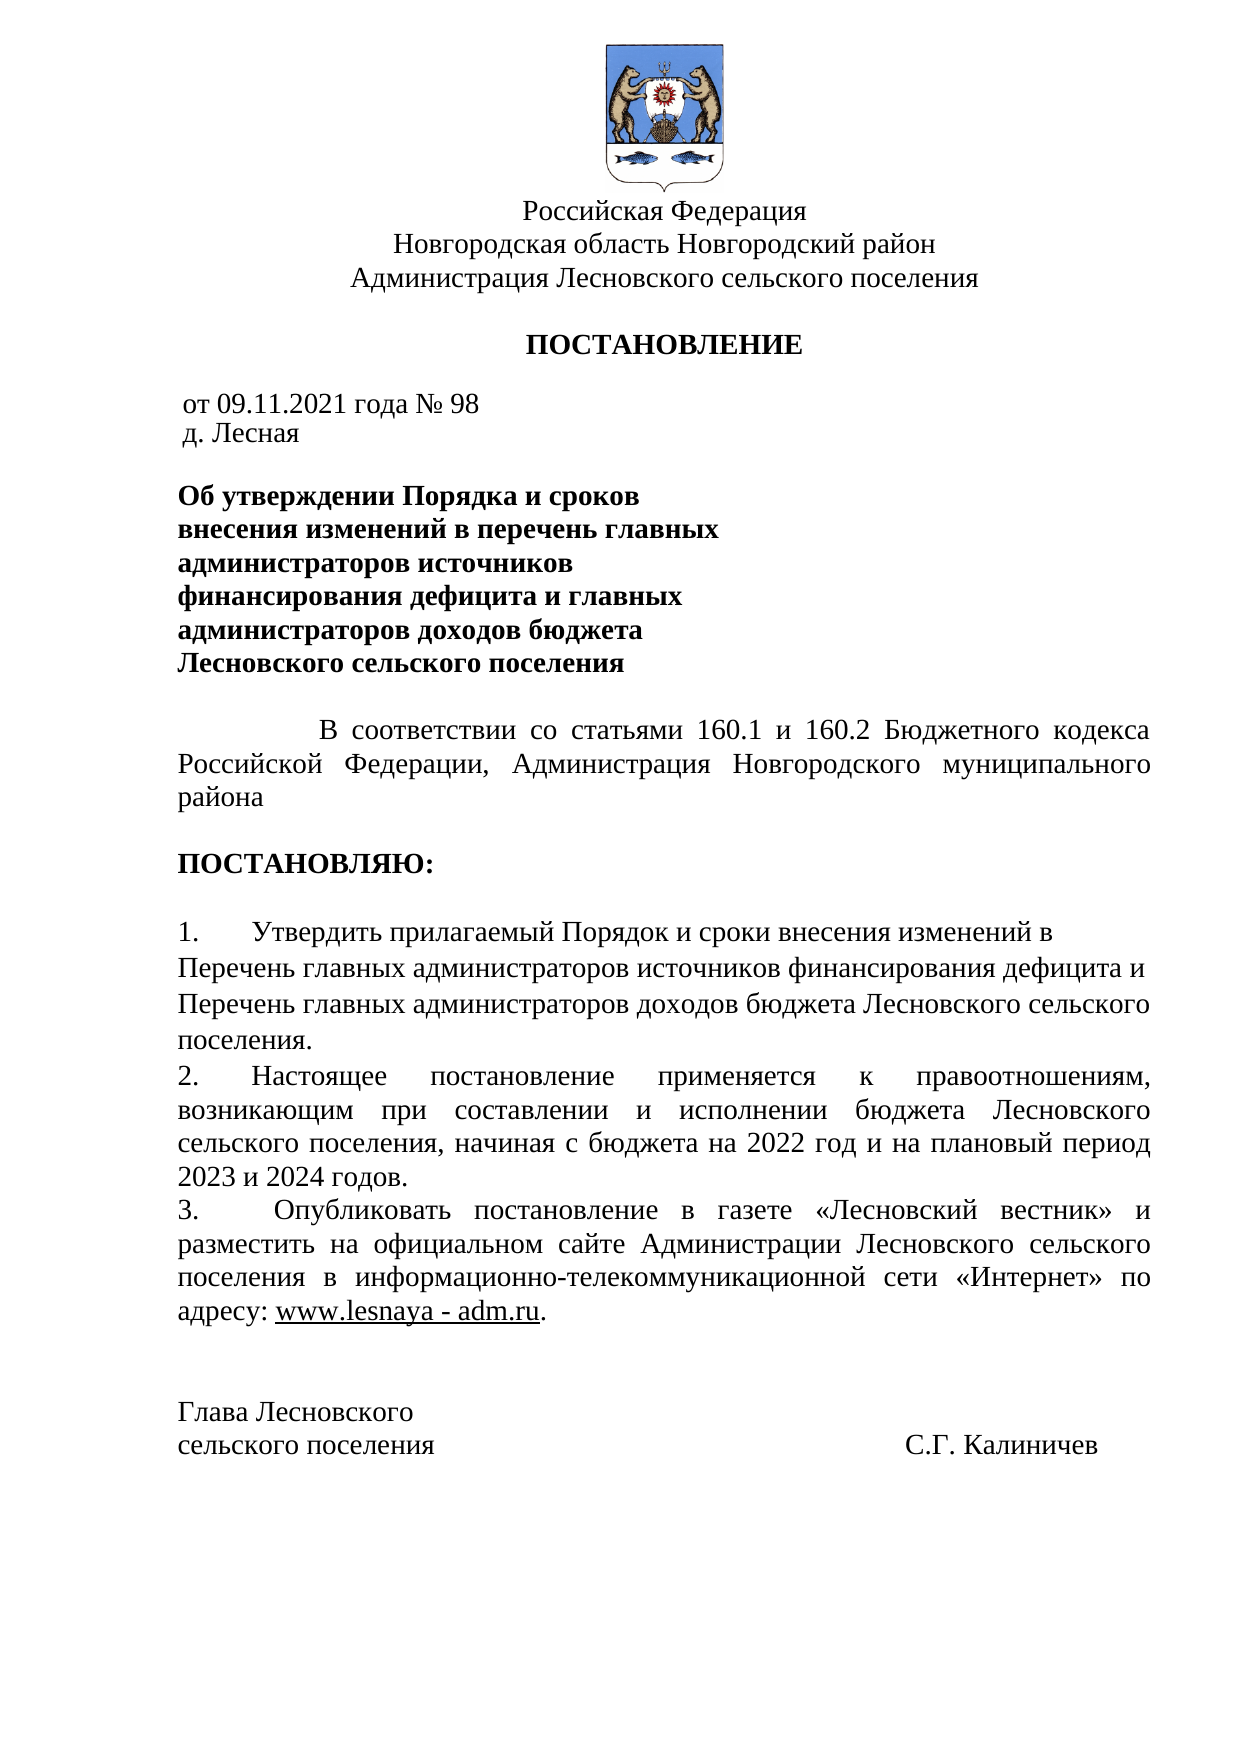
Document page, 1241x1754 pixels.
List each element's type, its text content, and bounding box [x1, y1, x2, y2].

text В соответствии со статьями 160.1 и 160.2 Бюджетного кодекса Российской Федерации, Администрация Новгородского муниципального района [177, 712, 1152, 813]
list Опубликовать постановление в газете «Лесновский вестник» и разместить на официальном сайте Администрации Лесновского сельского поселения в информационно-телекоммуникационной сети «Интернет» по адресу: www.lesnaya - adm.ru. [177, 1192, 1152, 1327]
text Об утверждении Порядка и сроков [177, 478, 1152, 511]
list Утвердить прилагаемый Порядок и сроки внесения изменений в Перечень главных администраторов источников финансирования дефицита и Перечень главных администраторов доходов бюджета Лесновского сельского поселения. [177, 914, 1152, 1056]
text Российская Федерация [177, 193, 1152, 226]
text внесения изменений в перечень главных [177, 511, 1152, 545]
text администраторов доходов бюджета [177, 612, 1152, 645]
picture [605, 44, 724, 193]
text Глава Лесновского [177, 1394, 1152, 1427]
text Новгородская область Новгородский район [177, 226, 1152, 260]
text ПОСТАНОВЛЯЮ: [177, 847, 1152, 880]
text сельского поселения С.Г. Калиничев [177, 1427, 1152, 1461]
text ПОСТАНОВЛЕНИЕ [177, 327, 1152, 361]
text от 09.11.2021 года № 98 [182, 390, 1152, 419]
text Лесновского сельского поселения [177, 645, 1152, 679]
text д. Лесная [182, 419, 432, 448]
text администраторов источников [177, 545, 1152, 578]
list Настоящее постановление применяется к правоотношениям, возникающим при составлении и исполнении бюджета Лесновского сельского поселения, начиная с бюджета на 2022 год и на плановый период 2023 и 2024 годов. [177, 1058, 1152, 1192]
text Администрация Лесновского сельского поселения [177, 260, 1152, 293]
text финансирования дефицита и главных [177, 578, 1152, 612]
